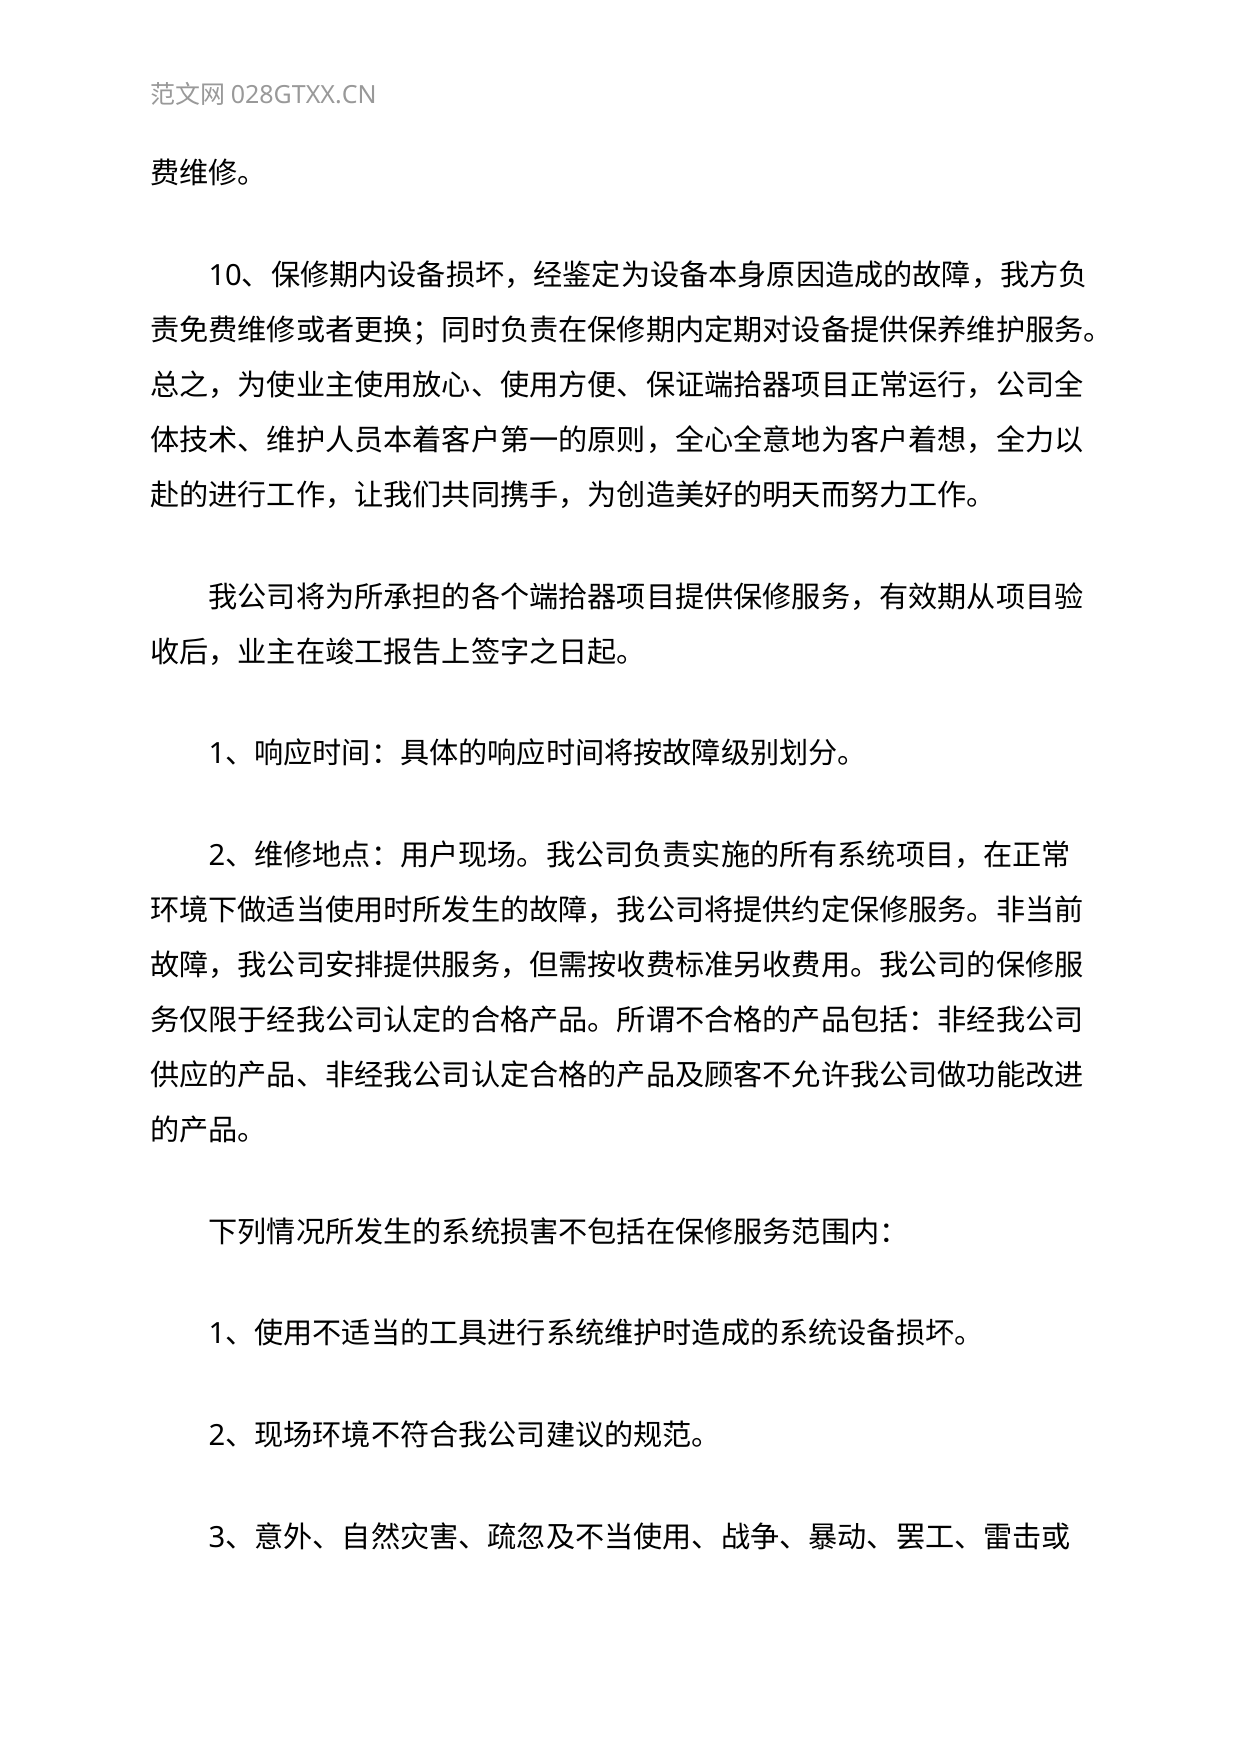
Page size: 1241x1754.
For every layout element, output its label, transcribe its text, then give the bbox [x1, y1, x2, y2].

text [150, 1514, 1090, 1556]
text 1、响应时间：具体的响应时间将按故障级别划分。 [150, 730, 1090, 772]
text 10、保修期内设备损坏，经鉴定为设备本身原因造成的故障，我方负责免费维修或者更换；同时负责在保修期内定期对设备提供保养维护服务。总之，为使业主使用放心、使用方便、保证端拾器项目正常运行，公司全体技术、维护人员本着客户第一的原则，全心全意地为客户着想，全力以赴的进行工作，让我们共同携手，为创造美好的明天而努力工作。 [150, 252, 1090, 514]
text 下列情况所发生的系统损害不包括在保修服务范围内： [150, 1208, 1090, 1251]
text 2、现场环境不符合我公司建议的规范。 [150, 1412, 1090, 1454]
text 我公司将为所承担的各个端拾器项目提供保修服务，有效期从项目验收后，业主在竣工报告上签字之日起。 [150, 573, 1090, 670]
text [150, 150, 1090, 192]
text 2、维修地点：用户现场。我公司负责实施的所有系统项目，在正常环境下做适当使用时所发生的故障，我公司将提供约定保修服务。非当前故障，我公司安排提供服务，但需按收费标准另收费用。我公司的保修服务仅限于经我公司认定的合格产品。所谓不合格的产品包括：非经我公司供应的产品、非经我公司认定合格的产品及顾客不允许我公司做功能改进的产品。 [150, 832, 1090, 1149]
text 1、使用不适当的工具进行系统维护时造成的系统设备损坏。 [150, 1310, 1090, 1352]
